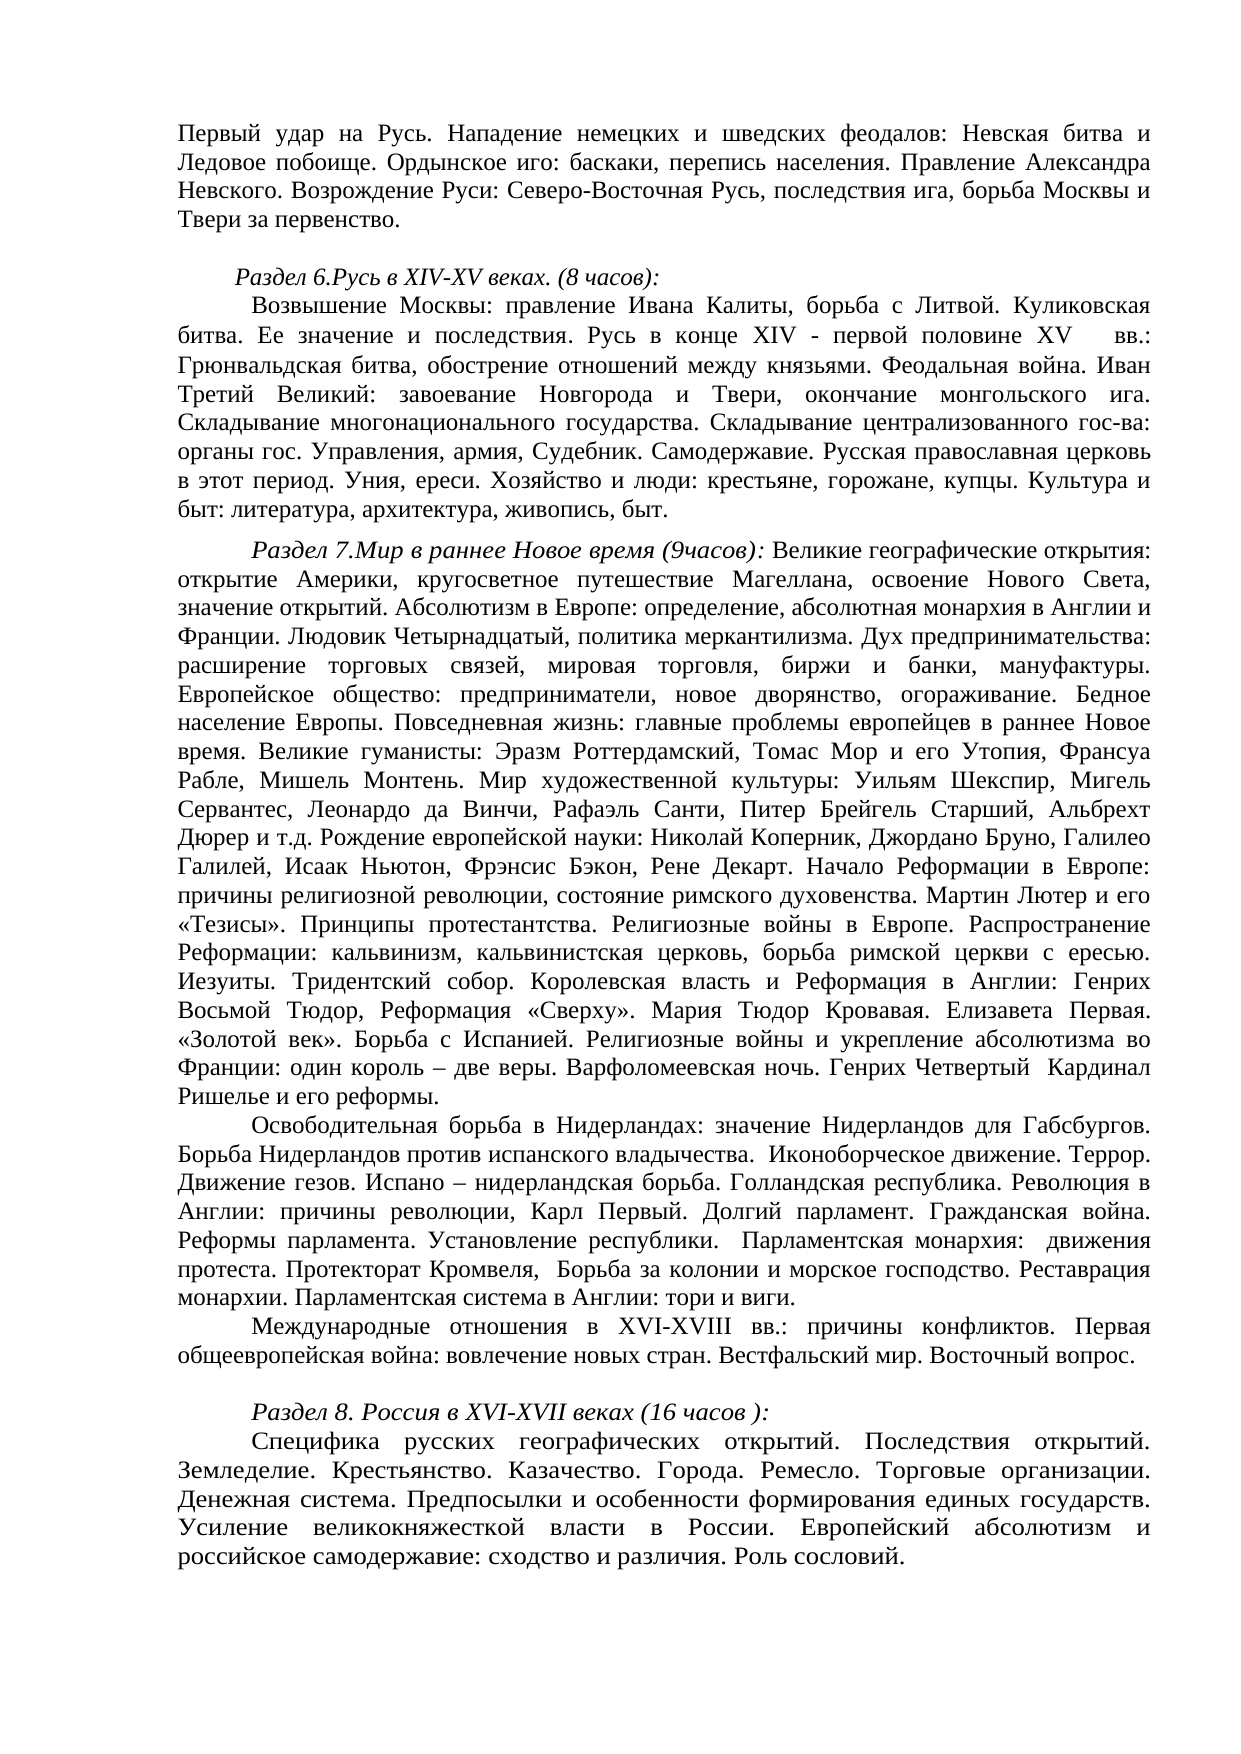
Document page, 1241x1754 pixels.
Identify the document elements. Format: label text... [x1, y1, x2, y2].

text Специфика русских географических открытий. Последствия открытий. Земледелие. Крестьянство. Казачество. Города. Ремесло. Торговые организации. Денежная система. Предпосылки и особенности формирования единых государств. Усиление великокняжесткой власти в России. Европейский абсолютизм и российское самодержавие: сходство и различия. Роль сословий. [177, 1426, 1152, 1570]
text Раздел 8. Россия в XVI-XVII веках (16 часов ): [177, 1397, 1152, 1426]
text Освободительная борьба в Нидерландах: значение Нидерландов для Габсбургов. Борьба Нидерландов против испанского владычества. Иконоборческое движение. Террор. Движение гезов. Испано – нидерландская борьба. Голландская республика. Революция в Англии: причины революции, Карл Первый. Долгий парламент. Гражданская война. Реформы парламента. Установление республики. Парламентская монархия: движения протеста. Протекторат Кромвеля, Борьба за колонии и морское господство. Реставрация монархии. Парламентская система в Англии: тори и виги. [177, 1110, 1152, 1311]
text Раздел 7.Мир в раннее Новое время (9часов): Великие географические открытия: открытие Америки, кругосветное путешествие Магеллана, освоение Нового Света, значение открытий. Абсолютизм в Европе: определение, абсолютная монархия в Англии и Франции. Людовик Четырнадцатый, политика меркантилизма. Дух предпринимательства: расширение торговых связей, мировая торговля, биржи и банки, мануфактуры. Европейское общество: предприниматели, новое дворянство, огораживание. Бедное население Европы. Повседневная жизнь: главные проблемы европейцев в раннее Новое время. Великие гуманисты: Эразм Роттердамский, Томас Мор и его Утопия, Франсуа Рабле, Мишель Монтень. Мир художественной культуры: Уильям Шекспир, Мигель Сервантес, Леонардо да Винчи, Рафаэль Санти, Питер Брейгель Старший, Альбрехт Дюрер и т.д. Рождение европейской науки: Николай Коперник, Джордано Бруно, Галилео Галилей, Исаак Ньютон, Фрэнсис Бэкон, Рене Декарт. Начало Реформации в Европе: причины религиозной революции, состояние римского духовенства. Мартин Лютер и его «Тезисы». Принципы протестантства. Религиозные войны в Европе. Распространение Реформации: кальвинизм, кальвинистская церковь, борьба римской церкви с ересью. Иезуиты. Тридентский собор. Королевская власть и Реформация в Англии: Генрих Восьмой Тюдор, Реформация «Сверху». Мария Тюдор Кровавая. Елизавета Первая. «Золотой век». Борьба с Испанией. Религиозные войны и укрепление абсолютизма во Франции: один король – две веры. Варфоломеевская ночь. Генрих Четвертый Кардинал Ришелье и его реформы. [177, 535, 1152, 1110]
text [177, 118, 1152, 233]
text Раздел 6.Русь в XIV-XV веках. (8 часов): [200, 262, 1152, 291]
text Международные отношения в XVI-XVIII вв.: причины конфликтов. Первая общеевропейская война: вовлечение новых стран. Вестфальский мир. Восточный вопрос. [177, 1311, 1152, 1369]
text Возвышение Москвы: правление Ивана Калиты, борьба с Литвой. Куликовская битва. Ее значение и последствия. Русь в конце XIV - первой половине XV вв.: Грюнвальдская битва, обострение отношений между князьями. Феодальная война. Иван Третий Великий: завоевание Новгорода и Твери, окончание монгольского ига. Складывание многонационального государства. Складывание централизованного гос-ва: органы гос. Управления, армия, Судебник. Самодержавие. Русская православная церковь в этот период. Уния, ереси. Хозяйство и люди: крестьяне, горожане, купцы. Культура и быт: литература, архитектура, живопись, быт. [177, 291, 1152, 522]
